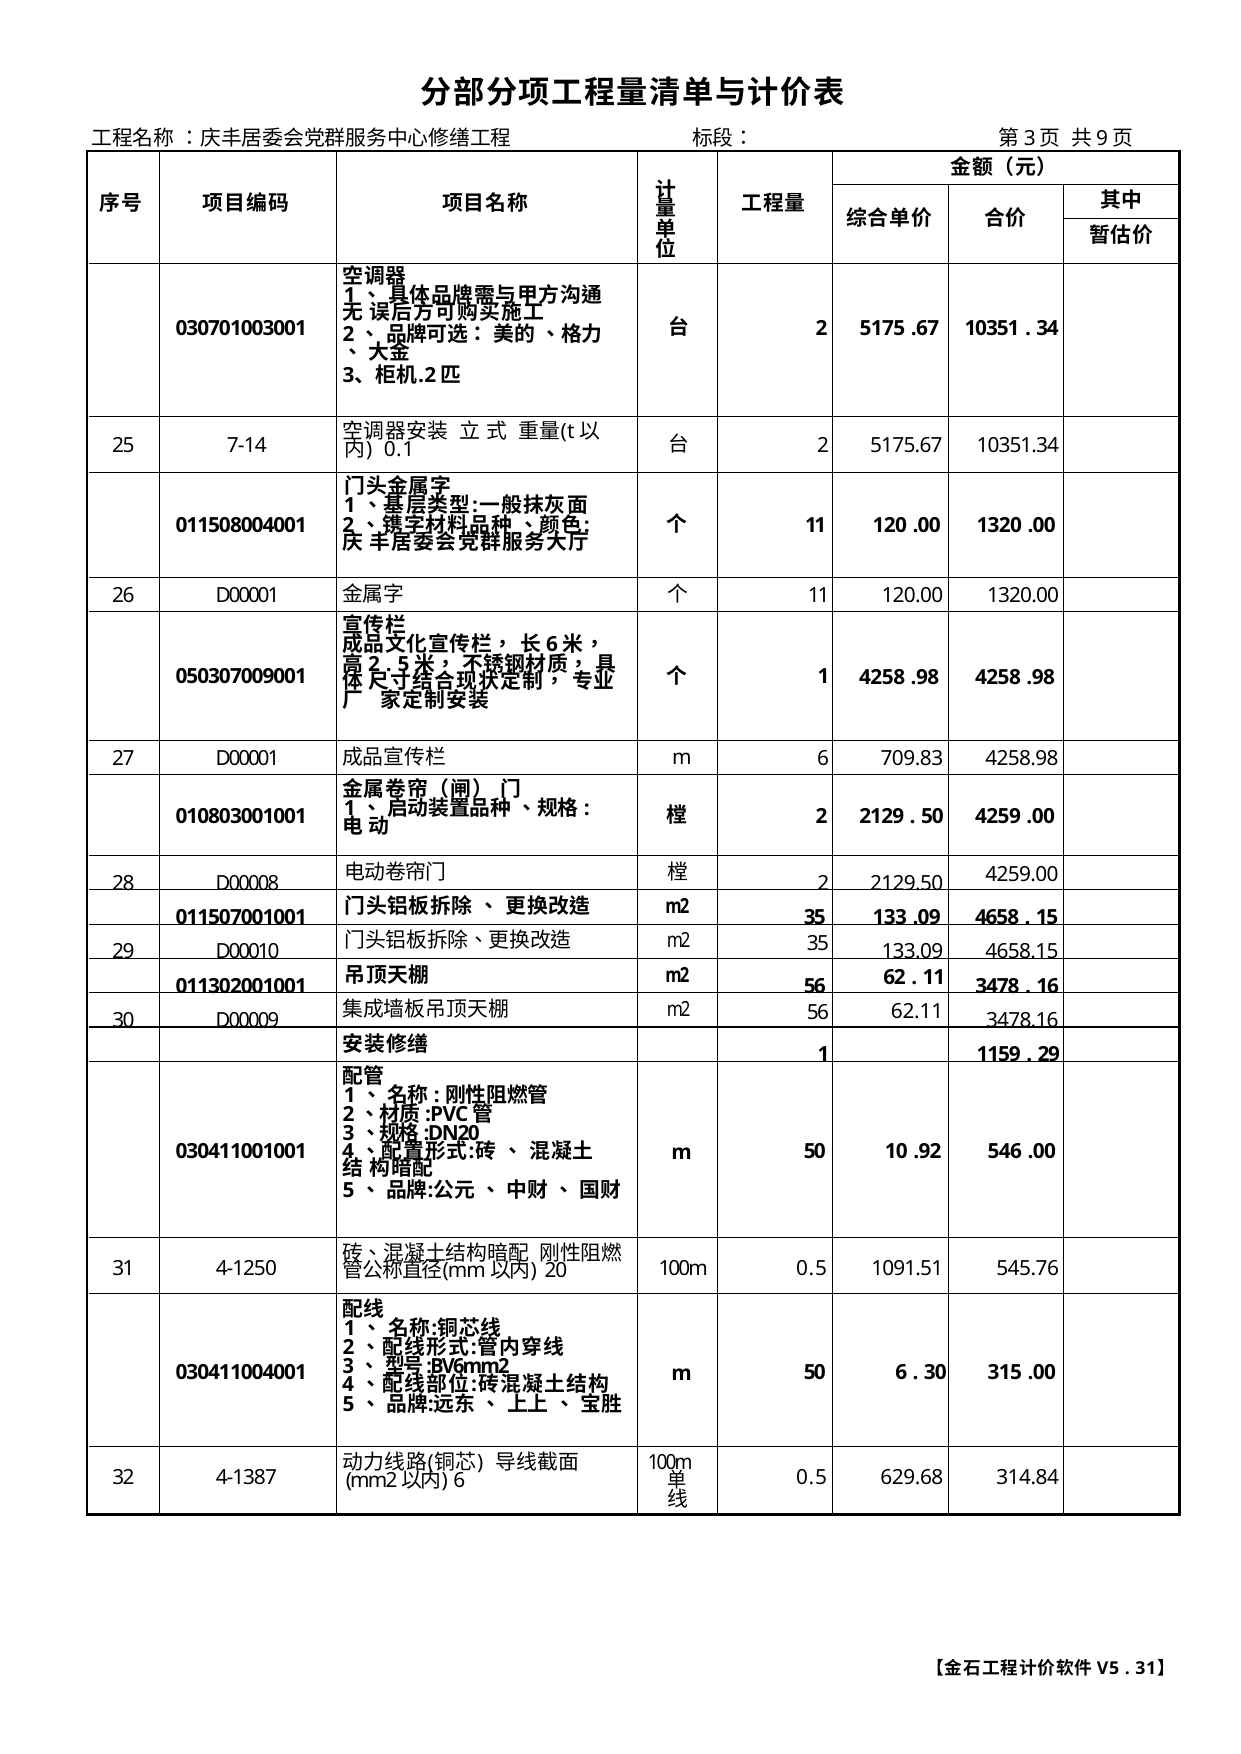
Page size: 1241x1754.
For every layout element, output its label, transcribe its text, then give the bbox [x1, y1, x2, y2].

table_cell [1064, 417, 1178, 472]
table_cell 5175.67 [833, 417, 948, 472]
table_cell [1064, 993, 1178, 1026]
table_cell [88, 775, 159, 855]
table_cell 0.5 [718, 1447, 832, 1513]
table_cell 樘 [638, 856, 717, 889]
table_cell 金属卷帘（闸） 门 1 、 启动装置品种 、规格 : 电 动 [337, 775, 637, 855]
table_cell 545.76 [949, 1238, 1063, 1293]
table_cell 120.00 [833, 578, 948, 611]
table_cell 暂估价 [1064, 219, 1178, 263]
table_cell [160, 1028, 336, 1061]
table_cell 56 [718, 959, 832, 992]
table_cell 4259 .00 [949, 775, 1063, 855]
table_cell [88, 1027, 159, 1061]
table_cell 1 [718, 1028, 832, 1061]
table_cell 樘 [638, 775, 717, 855]
table_cell 030701003001 [160, 264, 336, 416]
table_cell 010803001001 [160, 775, 336, 855]
table_cell 7-14 [160, 417, 336, 472]
table_cell 27 [88, 741, 159, 774]
table_cell 6 [718, 741, 832, 774]
table_cell [88, 1294, 159, 1446]
table_cell 个 [638, 473, 717, 577]
table_cell 35 [718, 925, 832, 958]
table_cell 29 [88, 925, 159, 958]
table_cell [1064, 578, 1178, 611]
table_cell 011507001001 [160, 890, 336, 923]
table_cell 2 [718, 775, 832, 855]
table_cell 空调器 1 、 具体品牌需与甲方沟通无 误后方可购买施工 2 、 品牌可选： 美的 、格力 、 大金 3、柜机.2匹 [337, 264, 637, 416]
table_cell 台 [638, 417, 717, 472]
table_cell 5175 .67 [833, 264, 948, 416]
table_cell 10351.34 [949, 417, 1063, 472]
table_cell 26 [88, 578, 159, 611]
table_cell [1064, 1238, 1178, 1293]
table_cell 30 [88, 993, 159, 1026]
table_cell 629.68 [833, 1447, 948, 1513]
table_cell 011302001001 [160, 959, 336, 992]
table_cell [1064, 1028, 1178, 1061]
table_cell 1320.00 [949, 578, 1063, 611]
table_cell [1064, 741, 1178, 774]
table_header 项目名称 [337, 152, 637, 263]
table_cell D00001 [160, 578, 336, 611]
table_cell 2129 . 50 [833, 775, 948, 855]
table_cell 2 [718, 856, 832, 889]
table_cell [1064, 1447, 1178, 1513]
table_cell m [638, 1062, 717, 1237]
table_cell 集成墙板吊顶天棚 [337, 993, 637, 1026]
table_cell 1320 .00 [949, 473, 1063, 577]
table_cell D00010 [160, 925, 336, 958]
table_cell 62 . 11 [833, 959, 948, 992]
table_cell [638, 1028, 717, 1061]
table_cell [1064, 925, 1178, 958]
text 分部分项工程量清单与计价表 [421, 77, 1183, 110]
table_cell 62.11 [833, 993, 948, 1026]
table_cell 4-1250 [160, 1238, 336, 1293]
table_cell 台 [638, 264, 717, 416]
table_cell m2 [638, 993, 717, 1026]
table_cell 门头金属字 1 、基层类型:一般抹灰面 2 、镌字材料品种 、颜色:庆 丰居委会党群服务大厅 [337, 473, 637, 577]
table_cell 10351 . 34 [949, 264, 1063, 416]
table_cell 030411004001 [160, 1294, 336, 1446]
table_cell 11 [718, 578, 832, 611]
table_cell [88, 1062, 159, 1237]
table_header 项目编码 [160, 152, 336, 263]
table_cell 综合单价 [833, 185, 948, 263]
table_cell 3478 . 16 [949, 959, 1063, 992]
table_header 计量 单位 [638, 152, 717, 263]
table_cell 709.83 [833, 741, 948, 774]
table_cell 其中 [1064, 185, 1178, 218]
table_cell [1064, 1062, 1178, 1237]
table_cell 25 [88, 417, 159, 472]
table_cell 100m [638, 1238, 717, 1293]
table_cell 4258.98 [949, 741, 1063, 774]
table_cell 6 . 30 [833, 1294, 948, 1446]
table_cell 动力线路(铜芯) 导线截面 (mm2以内) 6 [337, 1447, 637, 1513]
table_cell 546 .00 [949, 1062, 1063, 1237]
table_cell 个 [638, 578, 717, 611]
table_cell 2 [718, 417, 832, 472]
table_cell 011508004001 [160, 473, 336, 577]
table_cell 11 [718, 473, 832, 577]
table_cell [88, 612, 159, 739]
table_cell 宣传栏 成品文化宣传栏， 长6米， 高2 . 5米， 不锈钢材质， 具体 尺寸结合现状定制， 专业厂 家定制安装 [337, 612, 637, 739]
table_cell [88, 473, 159, 577]
table_cell 配管 1 、 名称 : 刚性阻燃管 2 、材质 :PVC管 3 、规格 :DN20 4 、配置形式:砖 、 混凝土结 构暗配 5 、 品牌:公元 、 中财 、 国财 [337, 1062, 637, 1237]
table_cell 2129.50 [833, 856, 948, 889]
table_cell [1064, 856, 1178, 889]
text 【金石工程计价软件V5 . 31】 [926, 1659, 1183, 1678]
table_cell [1064, 264, 1178, 416]
table_cell 030411001001 [160, 1062, 336, 1237]
table_cell [1064, 473, 1178, 577]
table_cell 吊顶天棚 [337, 959, 637, 992]
table_cell D00001 [160, 741, 336, 774]
table_cell 56 [718, 993, 832, 1026]
table_cell m [638, 741, 717, 774]
table_cell 配线 1 、 名称:铜芯线 2 、配线形式:管内穿线 3 、 型号 :BV6mm2 4 、配线部位:砖混凝土结构 5 、 品牌:远东 、 上上 、 宝胜 [337, 1294, 637, 1446]
table_cell 133.09 [833, 925, 948, 958]
table_cell 门头铝板拆除 、 更换改造 [337, 890, 637, 923]
table_cell 315 .00 [949, 1294, 1063, 1446]
table_cell [833, 1028, 948, 1061]
table_header 工程量 [718, 152, 832, 263]
table_cell 电动卷帘门 [337, 856, 637, 889]
table_cell m2 [638, 890, 717, 923]
table_cell 133 .09 [833, 890, 948, 923]
table_cell 050307009001 [160, 612, 336, 739]
table_cell 4658.15 [949, 925, 1063, 958]
table_cell D00009 [160, 993, 336, 1026]
table_cell 31 [88, 1238, 159, 1293]
table_cell 100m单 线 [638, 1447, 717, 1513]
table_cell [88, 890, 159, 923]
table_cell 28 [88, 856, 159, 889]
table_cell 2 [718, 264, 832, 416]
table_cell 安装修缮 [337, 1028, 637, 1061]
table_header 金额（元） [833, 152, 1178, 184]
table_cell 4258 .98 [949, 612, 1063, 739]
table_cell 成品宣传栏 [337, 741, 637, 774]
table_cell 4259.00 [949, 856, 1063, 889]
text 工程名称 ：庆丰居委会党群服务中心修缮工程 标段： 第3页 共9页 [91, 128, 1183, 149]
table_cell 金属字 [337, 578, 637, 611]
table_cell [1064, 959, 1178, 992]
table_cell 1091.51 [833, 1238, 948, 1293]
table_cell 35 [718, 890, 832, 923]
table_cell m2 [638, 959, 717, 992]
table_cell m2 [638, 925, 717, 958]
table_cell 50 [718, 1062, 832, 1237]
table_cell [1064, 612, 1178, 739]
table_cell 50 [718, 1294, 832, 1446]
table_cell [1064, 1294, 1178, 1446]
table_cell 空调器安装 立式 重量(t以 内) 0.1 [337, 417, 637, 472]
table_cell 合价 [949, 185, 1063, 263]
table_cell m [638, 1294, 717, 1446]
table_cell 120 .00 [833, 473, 948, 577]
table_cell [88, 264, 159, 416]
table_cell 3478.16 [949, 993, 1063, 1026]
table_cell D00008 [160, 856, 336, 889]
table_cell 个 [638, 612, 717, 739]
table_cell 0.5 [718, 1238, 832, 1293]
table_cell 1159 . 29 [949, 1028, 1063, 1061]
table_cell 4-1387 [160, 1447, 336, 1513]
table_cell 4258 .98 [833, 612, 948, 739]
table_cell 32 [88, 1447, 159, 1513]
table_cell 10 .92 [833, 1062, 948, 1237]
table_cell [1064, 775, 1178, 855]
table_cell 砖、混凝土结构暗配 刚性阻燃 管公称直径(mm以内) 20 [337, 1238, 637, 1293]
table_cell [1064, 890, 1178, 923]
table_cell 1 [718, 612, 832, 739]
table_cell [88, 959, 159, 992]
table_cell 门头铝板拆除、更换改造 [337, 925, 637, 958]
table_cell 4658 . 15 [949, 890, 1063, 923]
table_cell 314.84 [949, 1447, 1063, 1513]
table_header 序号 [88, 152, 159, 263]
